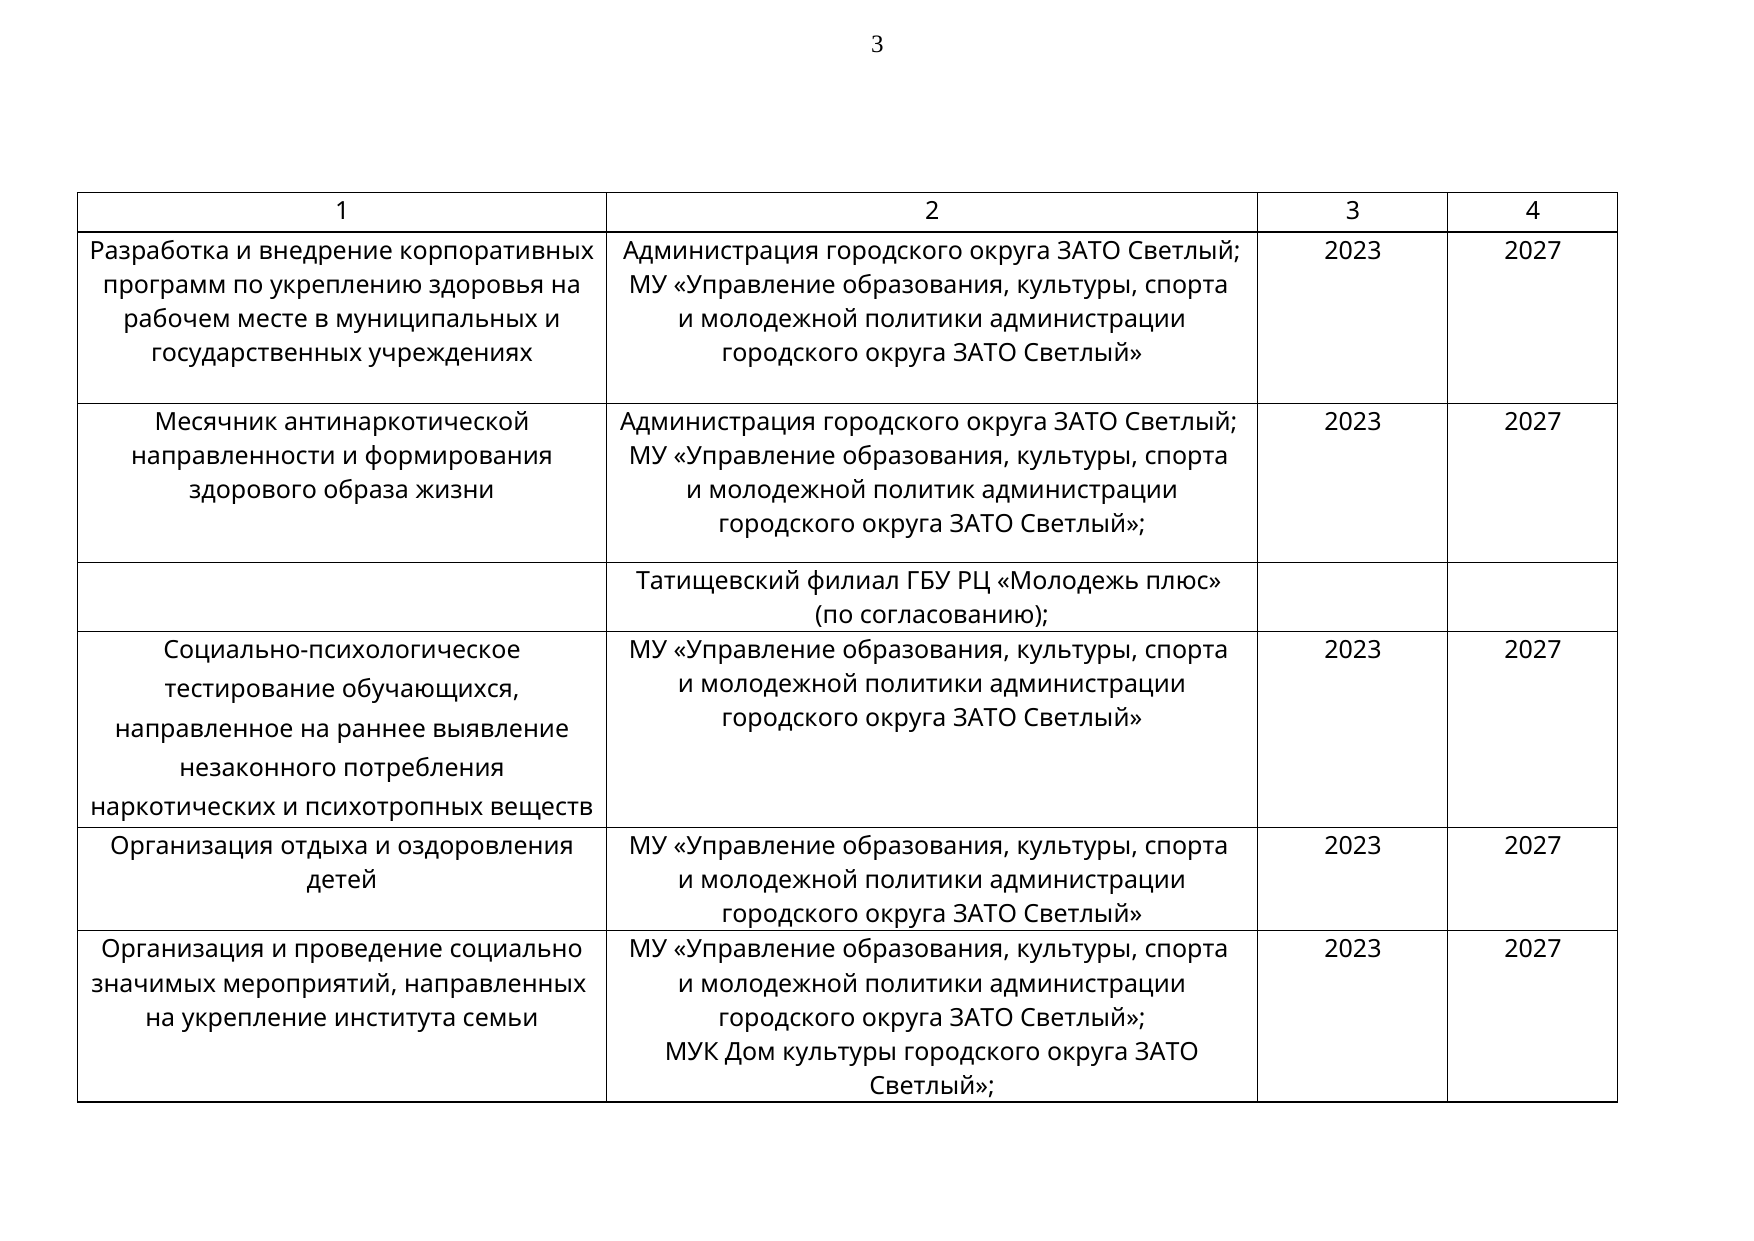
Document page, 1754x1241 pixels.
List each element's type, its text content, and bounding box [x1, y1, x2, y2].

table_cell 2027 [1448, 233, 1617, 403]
table_cell Администрация городского округа ЗАТО Светлый; МУ «Управление образования, культуры, спорта и молодежной политики администрации городского округа ЗАТО Светлый» [607, 233, 1257, 403]
table_cell 2023 [1258, 233, 1447, 403]
table_cell [1258, 563, 1447, 631]
table_cell 2027 [1448, 632, 1617, 827]
table_header 4 [1448, 193, 1617, 231]
table_cell МУ «Управление образования, культуры, спорта и молодежной политики администрации городского округа ЗАТО Светлый» [607, 828, 1257, 930]
table_cell Социально-психологическое тестирование обучающихся, направленное на раннее выявление незаконного потребления наркотических и психотропных веществ [78, 632, 606, 827]
table_cell [1448, 563, 1617, 631]
table_cell Администрация городского округа ЗАТО Светлый; МУ «Управление образования, культуры, спорта и молодежной политик администрации городского округа ЗАТО Светлый»; [607, 404, 1257, 562]
table_cell 2023 [1258, 828, 1447, 930]
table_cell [607, 931, 1257, 1101]
table_cell 2027 [1448, 404, 1617, 562]
table_header 3 [1258, 193, 1447, 231]
table_cell 2023 [1258, 632, 1447, 827]
table_cell Татищевский филиал ГБУ РЦ «Молодежь плюс» (по согласованию); [607, 563, 1257, 631]
table_cell 2023 [1258, 931, 1447, 1101]
table_cell 2023 [1258, 404, 1447, 562]
table_cell [78, 563, 606, 631]
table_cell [78, 931, 606, 1101]
table_cell МУ «Управление образования, культуры, спорта и молодежной политики администрации городского округа ЗАТО Светлый» [607, 632, 1257, 827]
table_cell Разработка и внедрение корпоративных программ по укреплению здоровья на рабочем месте в муниципальных и государственных учреждениях [78, 233, 606, 403]
table_cell 2027 [1448, 828, 1617, 930]
table_cell 2027 [1448, 931, 1617, 1101]
table_header 1 [78, 193, 606, 231]
table_header 2 [607, 193, 1257, 231]
table_cell Организация отдыха и оздоровления детей [78, 828, 606, 930]
table_cell Месячник антинаркотической направленности и формирования здорового образа жизни [78, 404, 606, 562]
